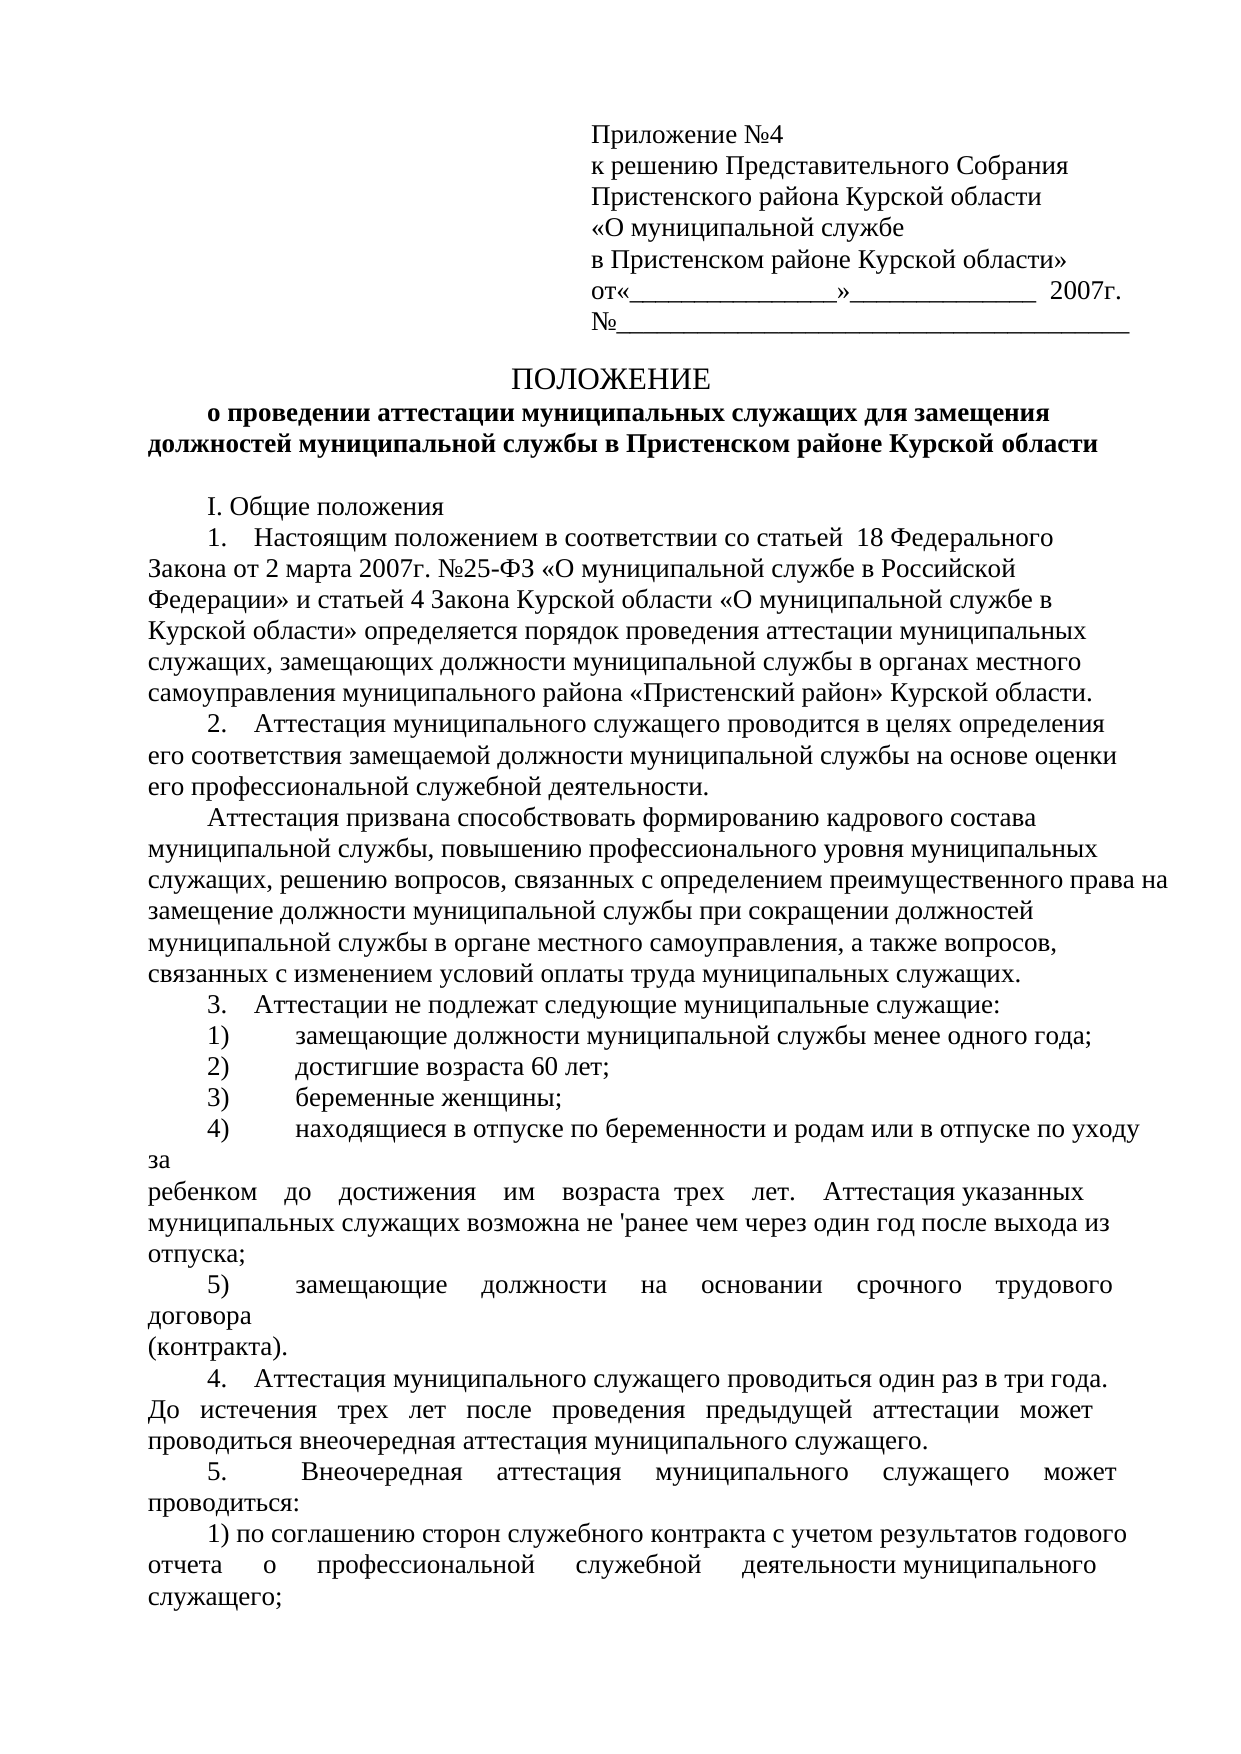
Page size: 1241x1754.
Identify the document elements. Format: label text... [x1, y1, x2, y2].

text 5) замещающие должности на основании срочного трудового договора (контракта). [148, 1268, 1181, 1362]
text Приложение №4 [148, 118, 1181, 149]
text № [148, 305, 1181, 336]
list Аттестация муниципального служащего проводится в целях определения его соответствия замещаемой должности муниципальной службы на основе оценки его профессиональной служебной деятельности. [148, 708, 1181, 801]
list достигшие возраста 60 лет; [148, 1050, 1181, 1081]
list находящиеся в отпуске по беременности и родам или в отпуске по уходу за ребенком до достижения им возраста трех лет. Аттестация указанных муниципальных служащих возможна не 'ранее чем через один год после выхода из отпуска; [148, 1112, 1181, 1268]
list беременные женщины; [148, 1081, 1181, 1112]
text «О муниципальной службе [148, 212, 1181, 243]
text к решению Представительного Собрания [148, 149, 1181, 180]
text от« » 2007г. [148, 274, 1181, 305]
text 5. Внеочередная аттестация муниципального служащего может проводиться: [148, 1455, 1181, 1517]
text Аттестация призвана способствовать формированию кадрового состава муниципальной службы, повышению профессионального уровня муниципальных служащих, решению вопросов, связанных с определением преимущественного права на замещение должности муниципальной службы при сокращении должностей муниципальной службы в органе местного самоуправления, а также вопросов, связанных с изменением условий оплаты труда муниципальных служащих. [148, 801, 1181, 988]
text 1) по соглашению сторон служебного контракта с учетом результатов годового отчета о профессиональной служебной деятельности муниципального служащего; [148, 1517, 1181, 1611]
list Настоящим положением в соответствии со статьей 18 Федерального Закона от 2 марта 2007г. №25-ФЗ «О муниципальной службе в Российской Федерации» и статьей 4 Закона Курской области «О муниципальной службе в Курской области» определяется порядок проведения аттестации муниципальных служащих, замещающих должности муниципальной службы в органах местного самоуправления муниципального района «Пристенский район» Курской области. [148, 521, 1181, 708]
text ПОЛОЖЕНИЕ [148, 360, 1181, 396]
text 4. Аттестация муниципального служащего проводиться один раз в три года. До истечения трех лет после проведения предыдущей аттестации может проводиться внеочередная аттестация муниципального служащего. [148, 1362, 1181, 1455]
text I. Общие положения [148, 489, 1181, 521]
text Пристенского района Курской области [148, 180, 1181, 212]
text 3. Аттестации не подлежат следующие муниципальные служащие: [148, 988, 1181, 1019]
text о проведении аттестации муниципальных служащих для замещения должностей муниципальной службы в Пристенском районе Курской области [148, 396, 1181, 458]
text в Пристенском районе Курской области» [148, 243, 1181, 274]
text 1) замещающие должности муниципальной службы менее одного года; [148, 1019, 1181, 1050]
